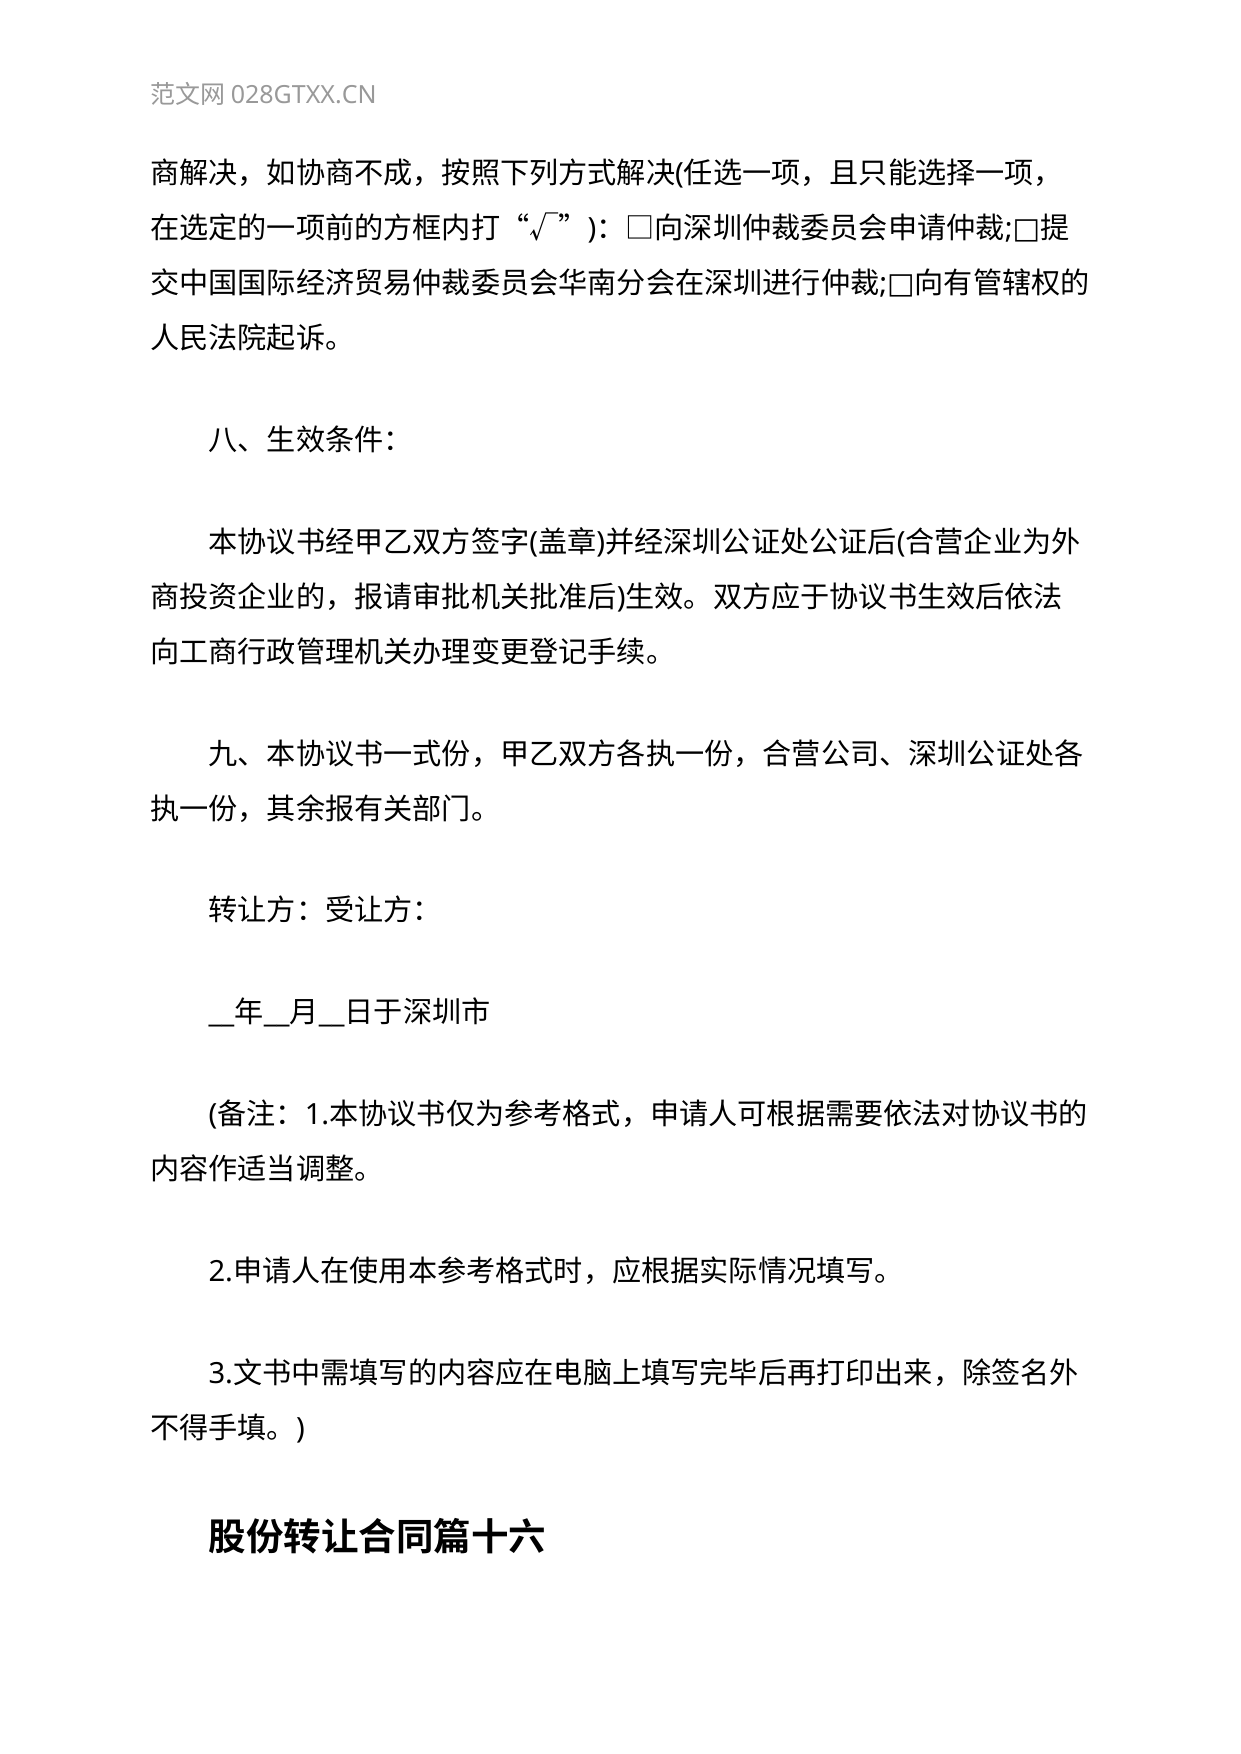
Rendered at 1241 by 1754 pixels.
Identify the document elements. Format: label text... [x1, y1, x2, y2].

text (备注：1.本协议书仅为参考格式，申请人可根据需要依法对协议书的内容作适当调整。 [150, 1091, 1090, 1188]
text 股份转让合同篇十六 [150, 1506, 1090, 1561]
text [150, 150, 1090, 357]
text 转让方：受让方： [150, 887, 1090, 929]
text 九、本协议书一式份，甲乙双方各执一份，合营公司、深圳公证处各执一份，其余报有关部门。 [150, 730, 1090, 827]
text __年__月__日于深圳市 [150, 989, 1090, 1031]
text 本协议书经甲乙双方签字(盖章)并经深圳公证处公证后(合营企业为外商投资企业的，报请审批机关批准后)生效。双方应于协议书生效后依法向工商行政管理机关办理变更登记手续。 [150, 518, 1090, 671]
text 八、生效条件： [150, 417, 1090, 459]
text 3.文书中需填写的内容应在电脑上填写完毕后再打印出来，除签名外不得手填。) [150, 1349, 1090, 1447]
text 2.申请人在使用本参考格式时，应根据实际情况填写。 [150, 1247, 1090, 1290]
